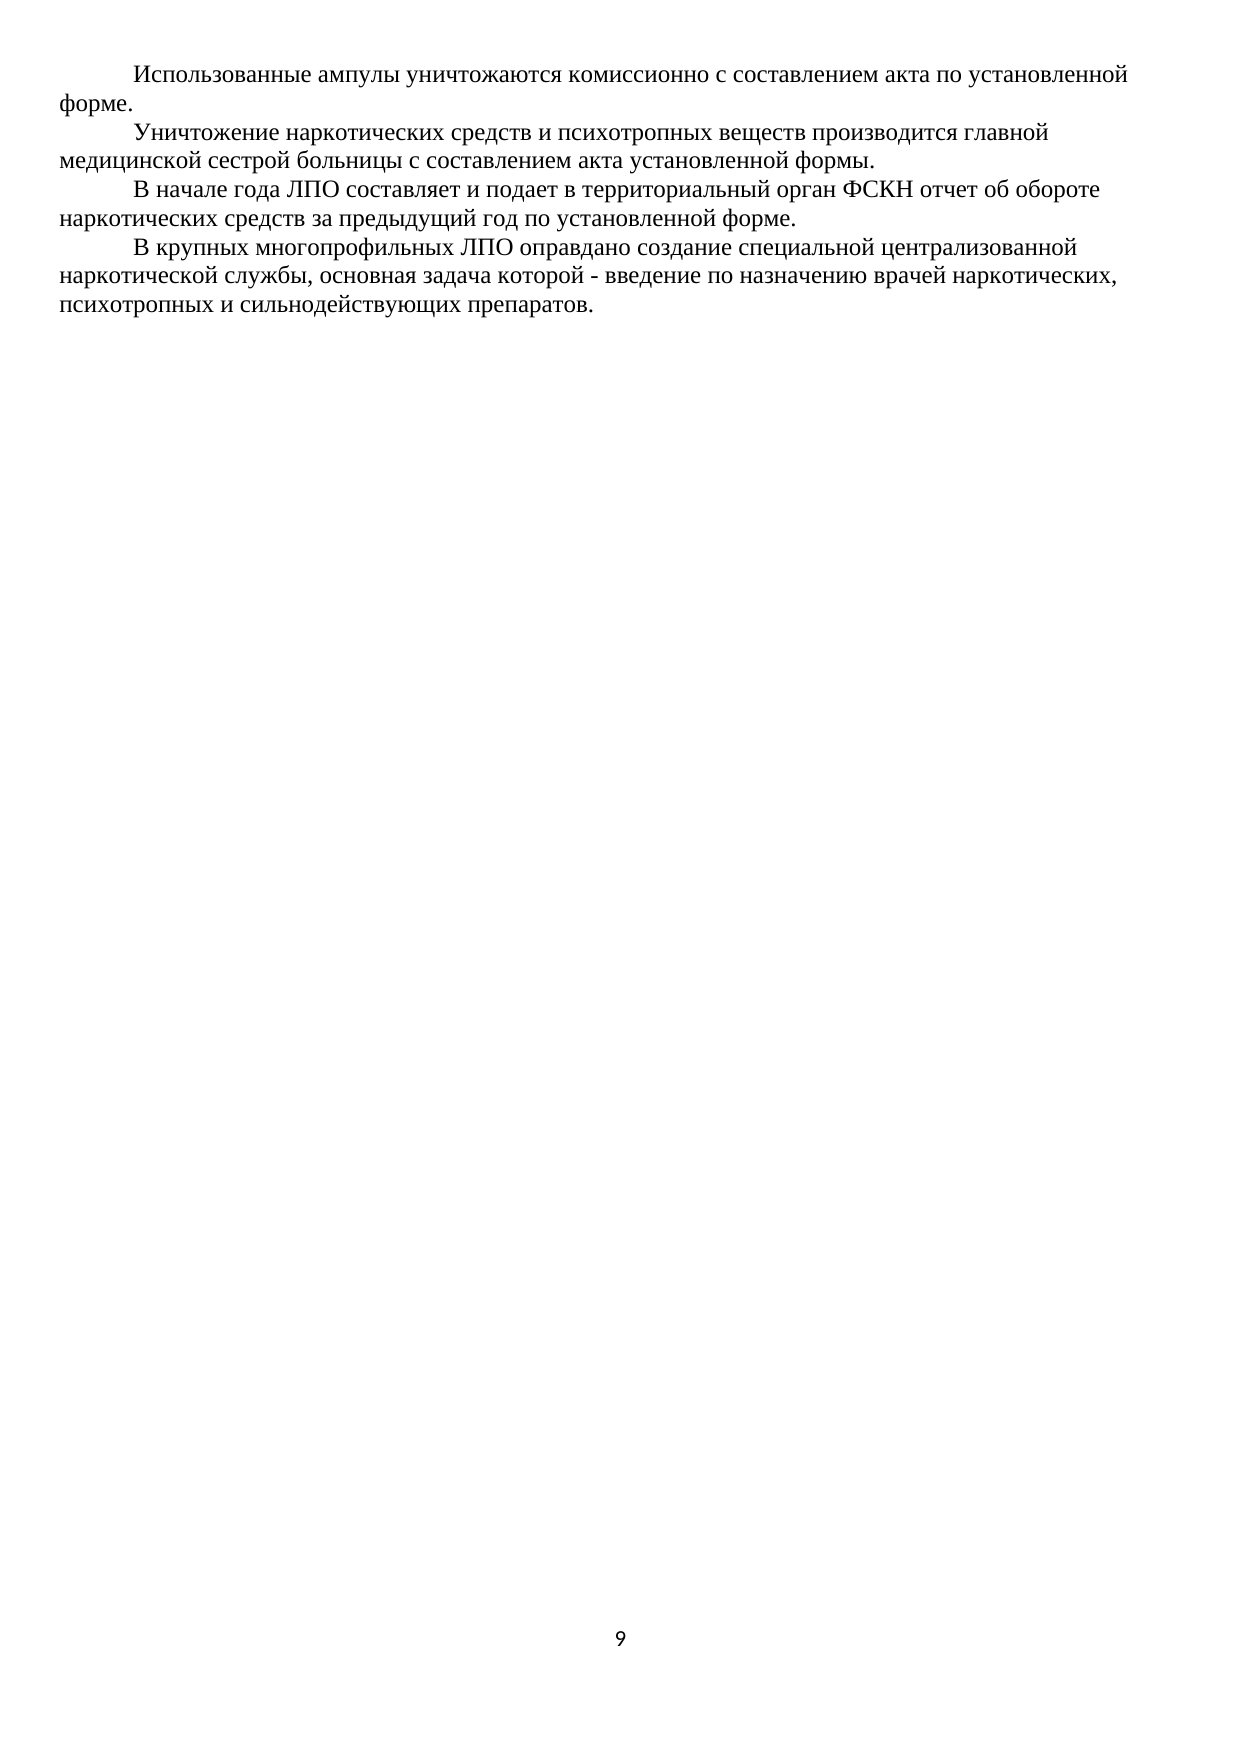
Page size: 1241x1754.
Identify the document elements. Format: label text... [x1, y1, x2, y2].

text В крупных многопрофильных ЛПО оправдано создание специальной централизованной наркотической службы, основная задача которой - введение по назначению врачей наркотических, психотропных и сильнодействующих препаратов. [59, 232, 1181, 318]
text Использованные ампулы уничтожаются комиссионно с составлением акта по установленной форме. [59, 59, 1181, 117]
text Уничтожение наркотических средств и психотропных веществ производится главной медицинской сестрой больницы с составлением акта установленной формы. [59, 117, 1181, 174]
text В начале года ЛПО составляет и подает в территориальный орган ФСКН отчет об обороте наркотических средств за предыдущий год по установленной форме. [59, 174, 1181, 232]
